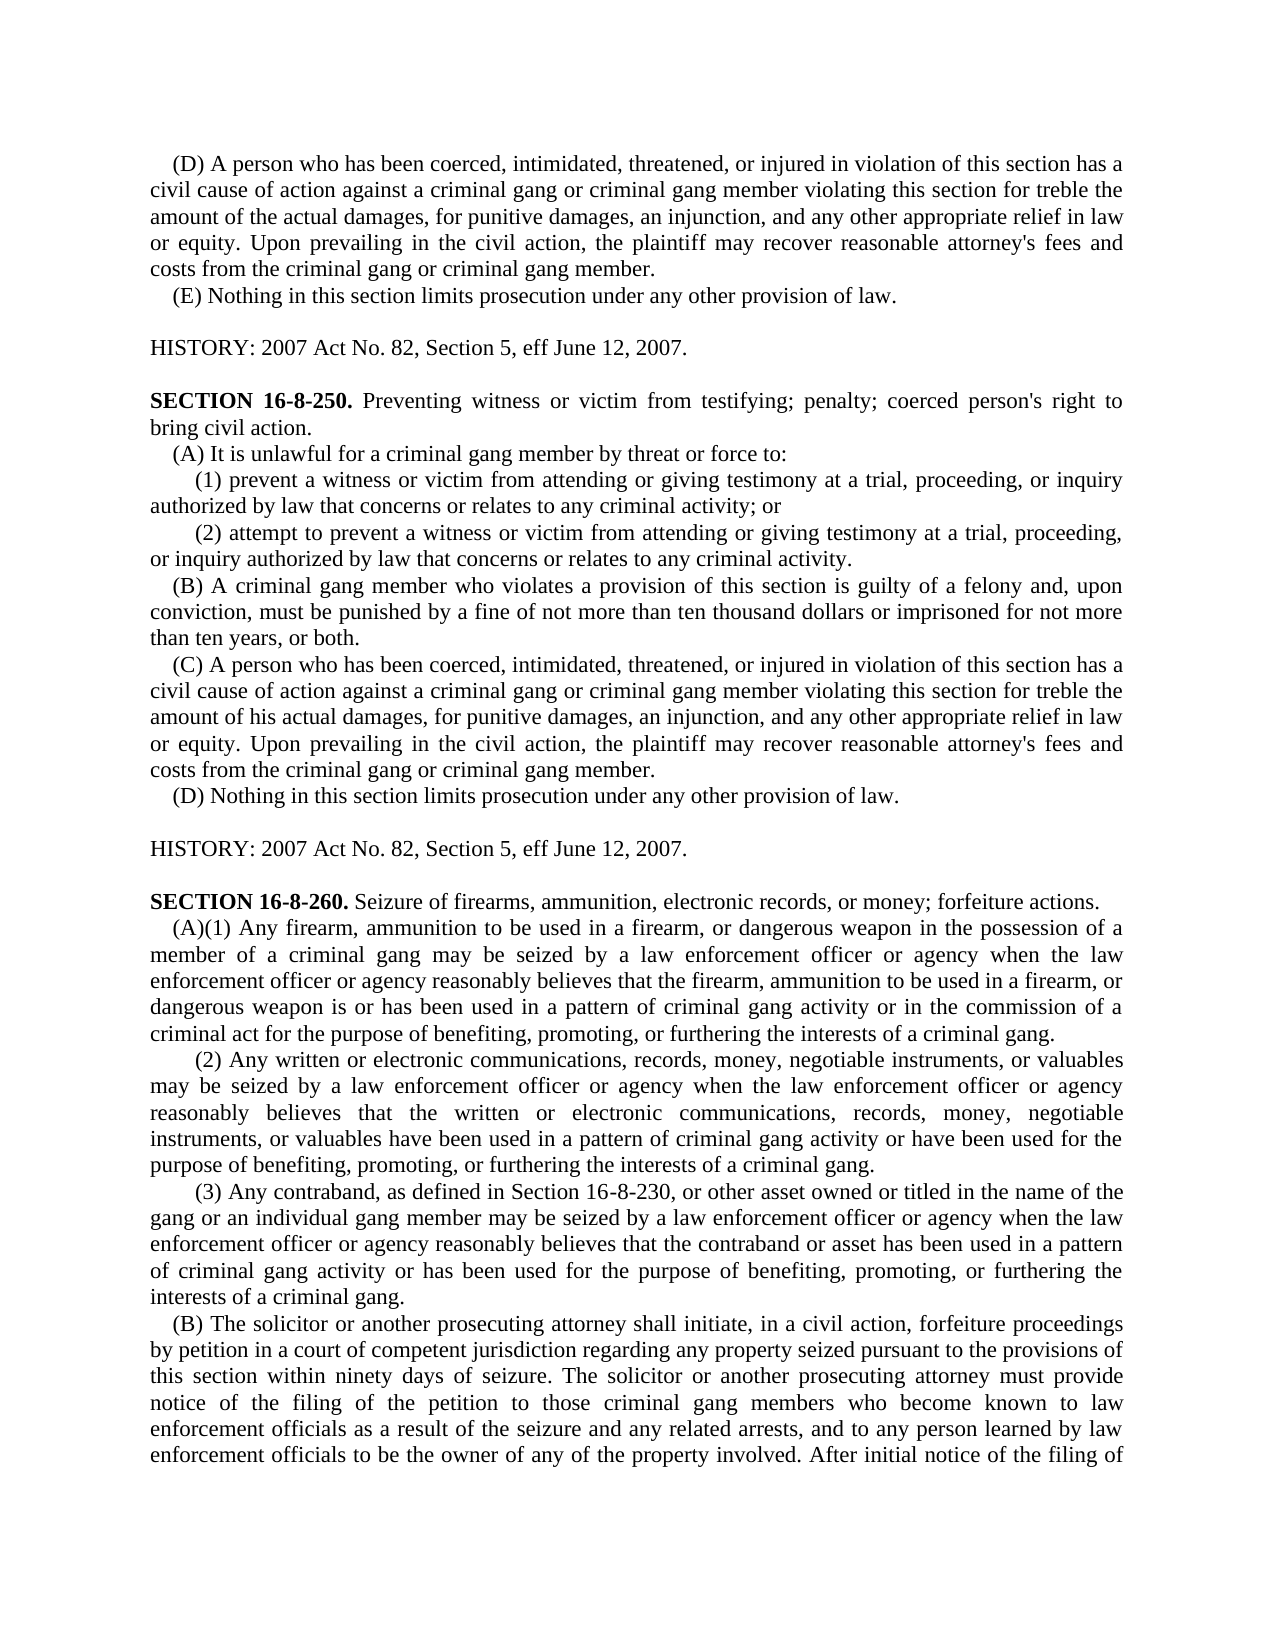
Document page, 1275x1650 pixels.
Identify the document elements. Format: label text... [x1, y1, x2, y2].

text (B) A criminal gang member who violates a provision of this section is guilty of a felony and, upon conviction, must be punished by a fine of not more than ten thousand dollars or imprisoned for not more than ten years, or both. [150, 572, 1125, 651]
text (3) Any contraband, as defined in Section 16-8-230, or other asset owned or titled in the name of the gang or an individual gang member may be seized by a law enforcement officer or agency when the law enforcement officer or agency reasonably believes that the contraband or asset has been used in a pattern of criminal gang activity or has been used for the purpose of benefiting, promoting, or furthering the interests of a criminal gang. [150, 1178, 1125, 1309]
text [150, 1309, 1125, 1468]
text SECTION 16-8-260. Seizure of firearms, ammunition, electronic records, or money; forfeiture actions. [150, 888, 1125, 914]
text SECTION 16-8-250. Preventing witness or victim from testifying; penalty; coerced person's right to bring civil action. [150, 387, 1125, 440]
text (E) Nothing in this section limits prosecution under any other provision of law. [150, 282, 1125, 308]
text (2) attempt to prevent a witness or victim from attending or giving testimony at a trial, proceeding, or inquiry authorized by law that concerns or relates to any criminal activity. [150, 519, 1125, 572]
text (D) Nothing in this section limits prosecution under any other provision of law. [150, 782, 1125, 809]
text (2) Any written or electronic communications, records, money, negotiable instruments, or valuables may be seized by a law enforcement officer or agency when the law enforcement officer or agency reasonably believes that the written or electronic communications, records, money, negotiable instruments, or valuables have been used in a pattern of criminal gang activity or have been used for the purpose of benefiting, promoting, or furthering the interests of a criminal gang. [150, 1046, 1125, 1178]
text HISTORY: 2007 Act No. 82, Section 5, eff June 12, 2007. [150, 835, 1125, 862]
text (1) prevent a witness or victim from attending or giving testimony at a trial, proceeding, or inquiry authorized by law that concerns or relates to any criminal activity; or [150, 466, 1125, 519]
text (A)(1) Any firearm, ammunition to be used in a firearm, or dangerous weapon in the possession of a member of a criminal gang may be seized by a law enforcement officer or agency when the law enforcement officer or agency reasonably believes that the firearm, ammunition to be used in a firearm, or dangerous weapon is or has been used in a pattern of criminal gang activity or in the commission of a criminal act for the purpose of benefiting, promoting, or furthering the interests of a criminal gang. [150, 914, 1125, 1046]
text (D) A person who has been coerced, intimidated, threatened, or injured in violation of this section has a civil cause of action against a criminal gang or criminal gang member violating this section for treble the amount of the actual damages, for punitive damages, an injunction, and any other appropriate relief in law or equity. Upon prevailing in the civil action, the plaintiff may recover reasonable attorney's fees and costs from the criminal gang or criminal gang member. [150, 150, 1125, 282]
text HISTORY: 2007 Act No. 82, Section 5, eff June 12, 2007. [150, 334, 1125, 361]
text (C) A person who has been coerced, intimidated, threatened, or injured in violation of this section has a civil cause of action against a criminal gang or criminal gang member violating this section for treble the amount of his actual damages, for punitive damages, an injunction, and any other appropriate relief in law or equity. Upon prevailing in the civil action, the plaintiff may recover reasonable attorney's fees and costs from the criminal gang or criminal gang member. [150, 651, 1125, 782]
text (A) It is unlawful for a criminal gang member by threat or force to: [150, 440, 1125, 466]
